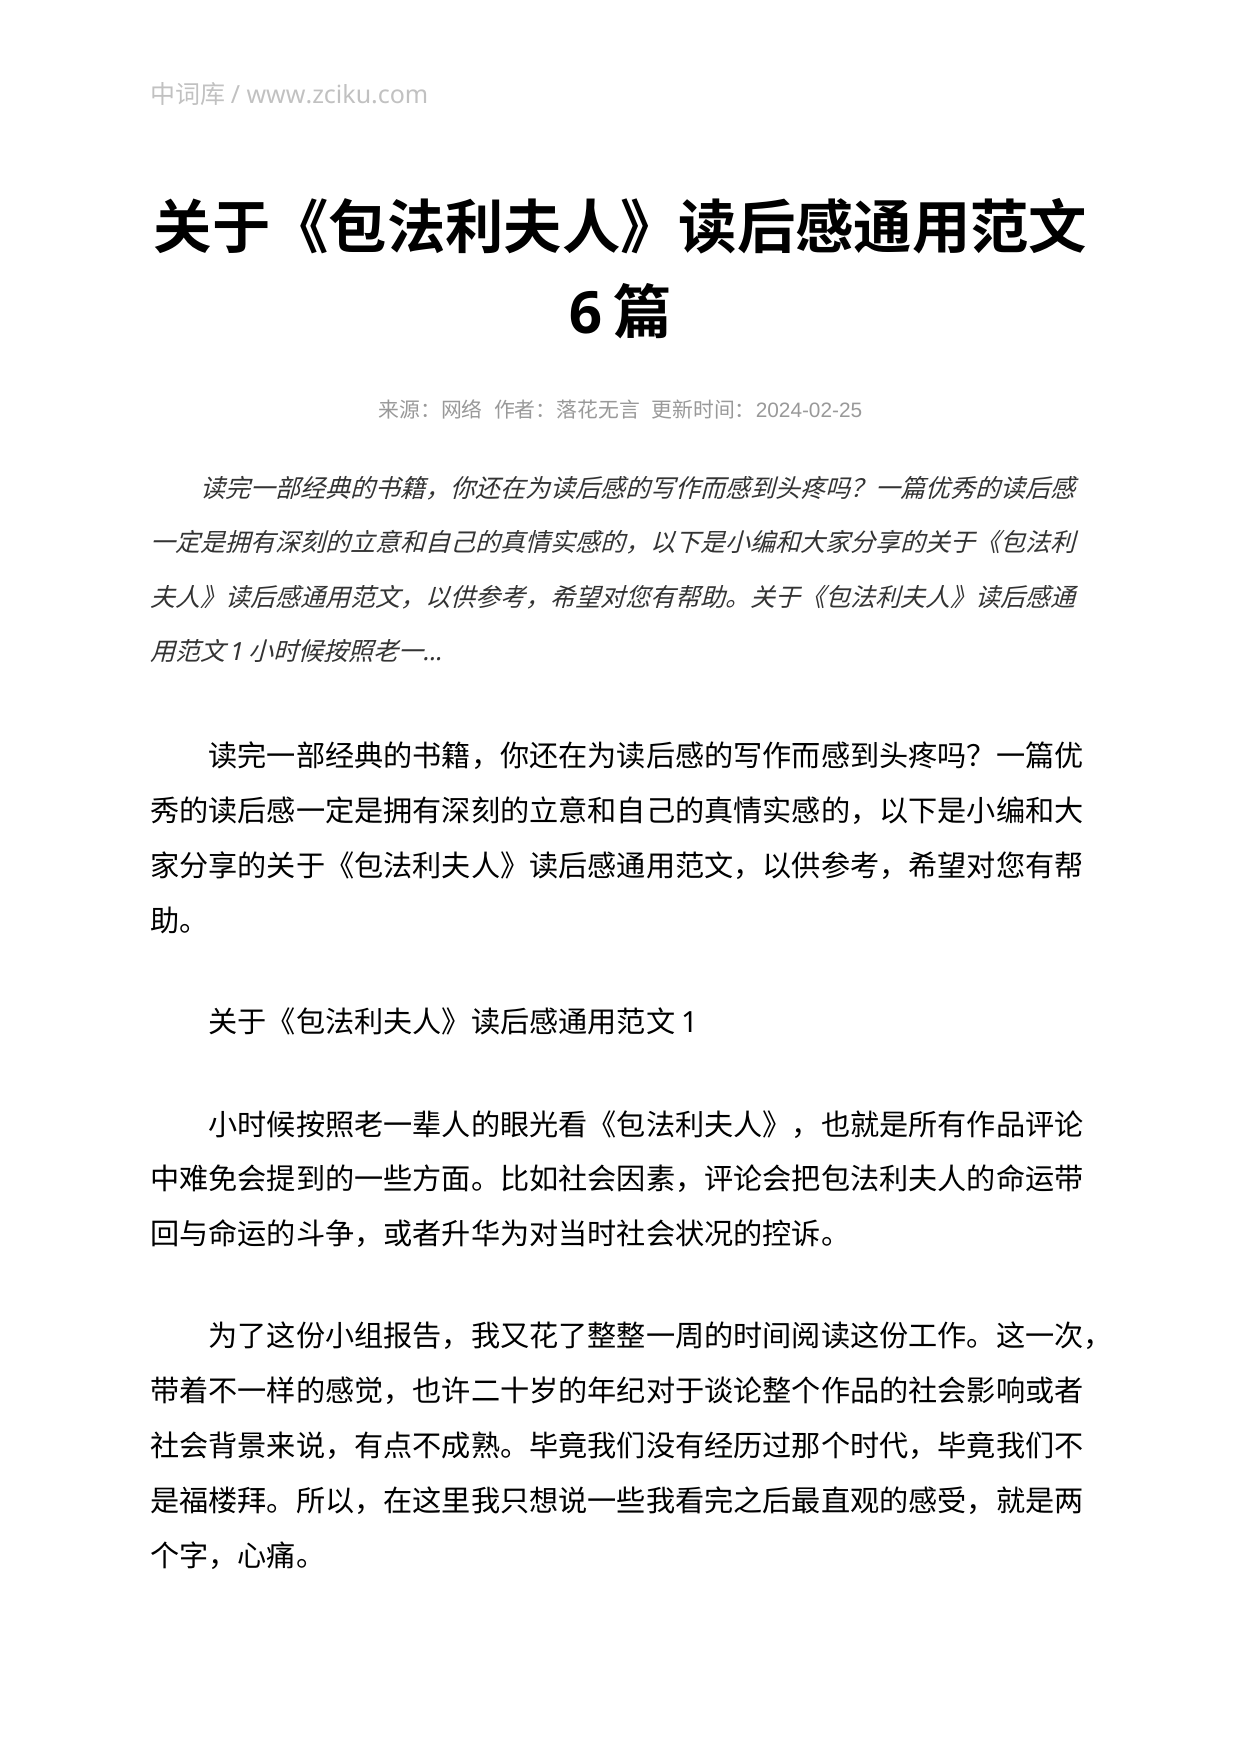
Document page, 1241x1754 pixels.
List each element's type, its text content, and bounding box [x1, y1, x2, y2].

text 读完一部经典的书籍，你还在为读后感的写作而感到头疼吗？一篇优秀的读后感一定是拥有深刻的立意和自己的真情实感的，以下是小编和大家分享的关于《包法利夫人》读后感通用范文，以供参考，希望对您有帮助。 [150, 733, 1090, 939]
text 为了这份小组报告，我又花了整整一周的时间阅读这份工作。这一次，带着不一样的感觉，也许二十岁的年纪对于谈论整个作品的社会影响或者社会背景来说，有点不成熟。毕竟我们没有经历过那个时代，毕竟我们不是福楼拜。所以，在这里我只想说一些我看完之后最直观的感受，就是两个字，心痛。 [150, 1313, 1090, 1574]
text 来源：网络 作者：落花无言 更新时间：2024-02-25 [150, 397, 1090, 421]
subtitle 关于《包法利夫人》读后感通用范文6篇 [150, 181, 1090, 351]
text 读完一部经典的书籍，你还在为读后感的写作而感到头疼吗？一篇优秀的读后感一定是拥有深刻的立意和自己的真情实感的，以下是小编和大家分享的关于《包法利夫人》读后感通用范文，以供参考，希望对您有帮助。关于《包法利夫人》读后感通用范文1小时候按照老一... [150, 468, 1090, 668]
text 小时候按照老一辈人的眼光看《包法利夫人》，也就是所有作品评论中难免会提到的一些方面。比如社会因素，评论会把包法利夫人的命运带回与命运的斗争，或者升华为对当时社会状况的控诉。 [150, 1101, 1090, 1253]
text 关于《包法利夫人》读后感通用范文1 [150, 999, 1090, 1041]
